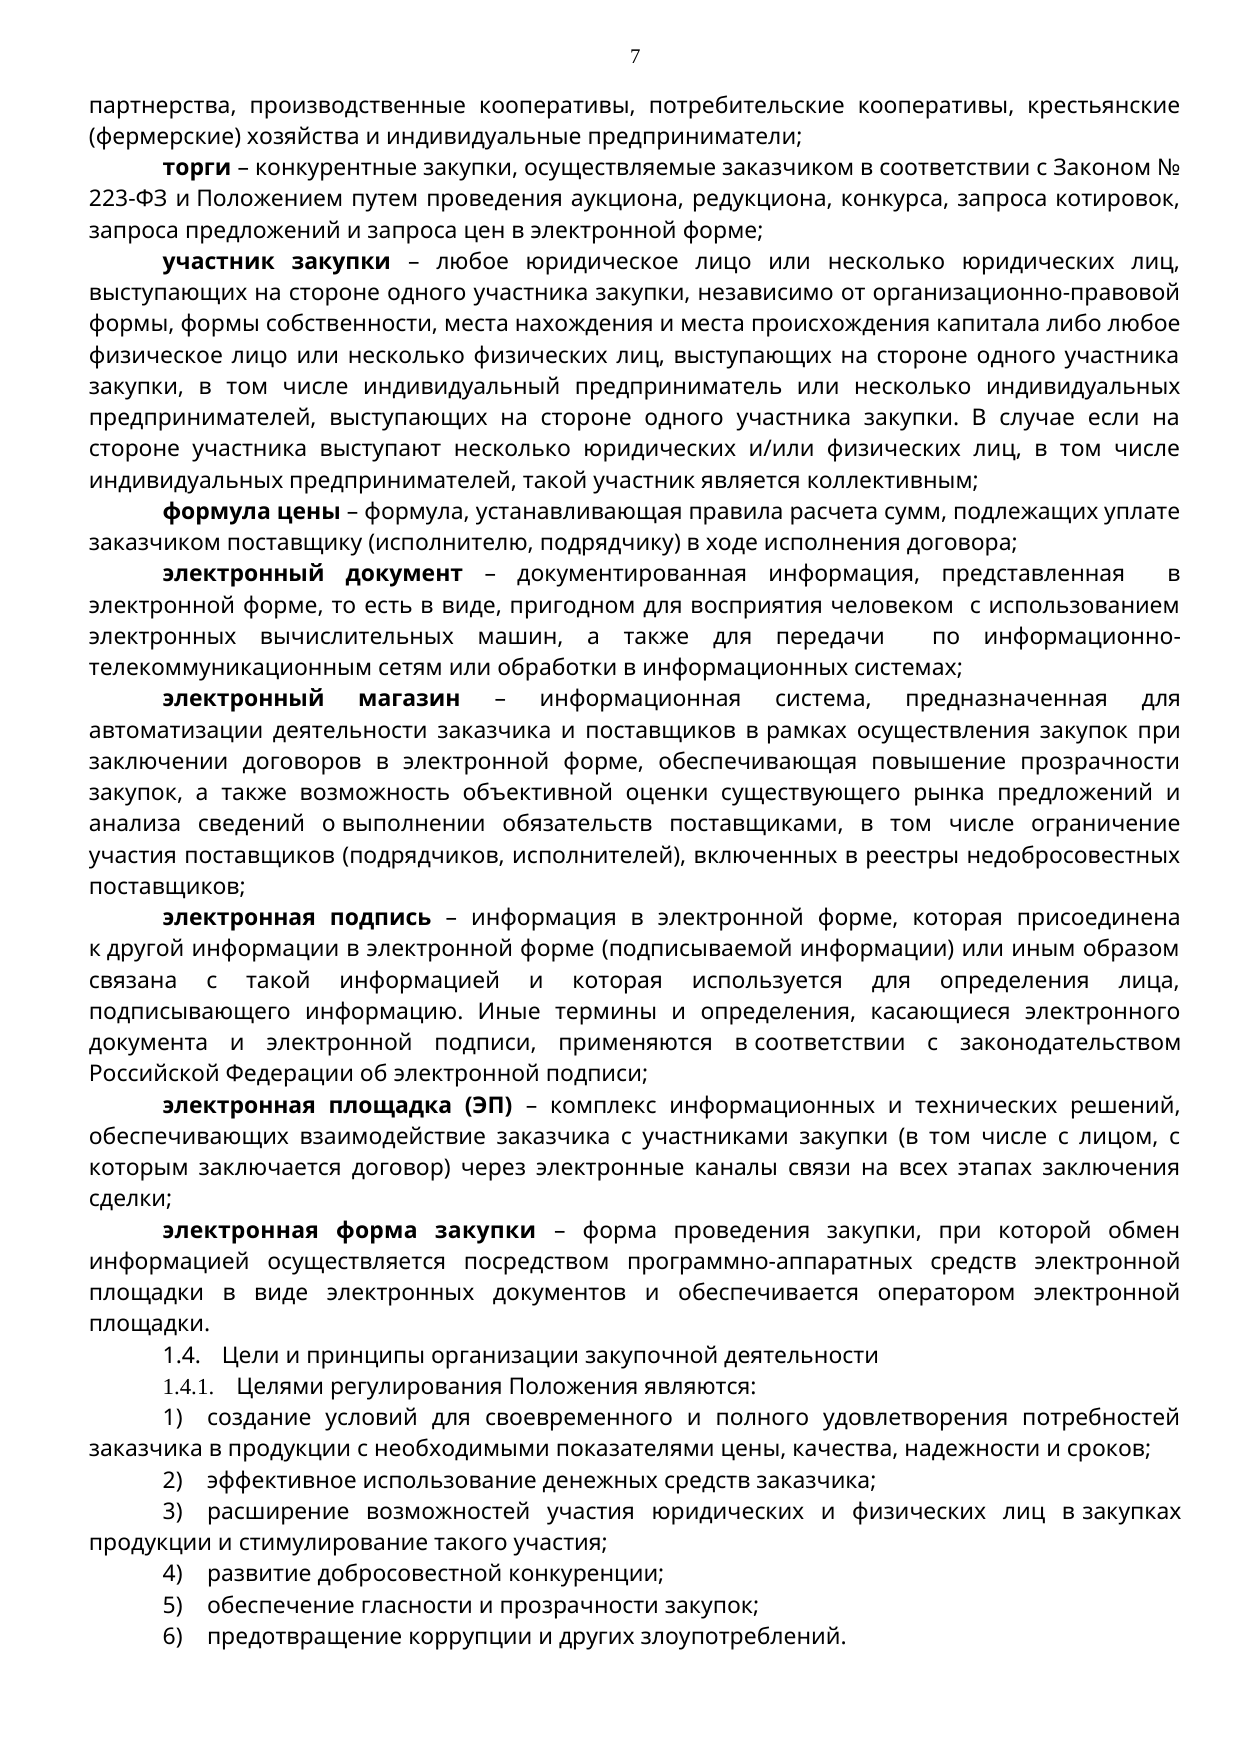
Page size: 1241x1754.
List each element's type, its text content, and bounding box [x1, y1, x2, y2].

list обеспечение гласности и прозрачности закупок; [89, 1589, 1181, 1620]
list предотвращение коррупции и других злоупотреблений. [89, 1620, 1181, 1651]
text формула цены – формула, устанавливающая правила расчета сумм, подлежащих уплате заказчиком поставщику (исполнителю, подрядчику) в ходе исполнения договора; [89, 495, 1181, 557]
text торги – конкурентные закупки, осуществляемые заказчиком в соответствии с Законом № 223-ФЗ и Положением путем проведения аукциона, редукциона, конкурса, запроса котировок, запроса предложений и запроса цен в электронной форме; [89, 151, 1181, 245]
text электронная подпись – информация в электронной форме, которая присоединена к другой информации в электронной форме (подписываемой информации) или иным образом связана с такой информацией и которая используется для определения лица, подписывающего информацию. Иные термины и определения, касающиеся электронного документа и электронной подписи, применяются в соответствии с законодательством Российской Федерации об электронной подписи; [89, 901, 1181, 1089]
list эффективное использование денежных средств заказчика; [89, 1464, 1181, 1495]
text электронная площадка (ЭП) – комплекс информационных и технических решений, обеспечивающих взаимодействие заказчика с участниками закупки (в том числе с лицом, с которым заключается договор) через электронные каналы связи на всех этапах заключения сделки; [89, 1089, 1181, 1214]
list создание условий для своевременного и полного удовлетворения потребностей заказчика в продукции с необходимыми показателями цены, качества, надежности и сроков; [89, 1401, 1181, 1464]
text участник закупки – любое юридическое лицо или несколько юридических лиц, выступающих на стороне одного участника закупки, независимо от организационно-правовой формы, формы собственности, места нахождения и места происхождения капитала либо любое физическое лицо или несколько физических лиц, выступающих на стороне одного участника закупки, в том числе индивидуальный предприниматель или несколько индивидуальных предпринимателей, выступающих на стороне одного участника закупки. В случае если на стороне участника выступают несколько юридических и/или физических лиц, в том числе индивидуальных предпринимателей, такой участник является коллективным; [89, 245, 1181, 495]
text электронная форма закупки – форма проведения закупки, при которой обмен информацией осуществляется посредством программно-аппаратных средств электронной площадки в виде электронных документов и обеспечивается оператором электронной площадки. [89, 1214, 1181, 1339]
list Целями регулирования Положения являются: [89, 1370, 1181, 1401]
list Цели и принципы организации закупочной деятельности [89, 1339, 1181, 1370]
list расширение возможностей участия юридических и физических лиц в закупках продукции и стимулирование такого участия; [89, 1495, 1181, 1557]
list развитие добросовестной конкуренции; [89, 1557, 1181, 1589]
text электронный документ – документированная информация, представленная в электронной форме, то есть в виде, пригодном для восприятия человеком с использованием электронных вычислительных машин, а также для передачи по информационно-телекоммуникационным сетям или обработки в информационных системах; [89, 557, 1181, 682]
text электронный магазин – информационная система, предназначенная для автоматизации деятельности заказчика и поставщиков в рамках осуществления закупок при заключении договоров в электронной форме, обеспечивающая повышение прозрачности закупок, а также возможность объективной оценки существующего рынка предложений и анализа сведений о выполнении обязательств поставщиками, в том числе ограничение участия поставщиков (подрядчиков, исполнителей), включенных в реестры недобросовестных поставщиков; [89, 682, 1181, 901]
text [89, 89, 1181, 151]
